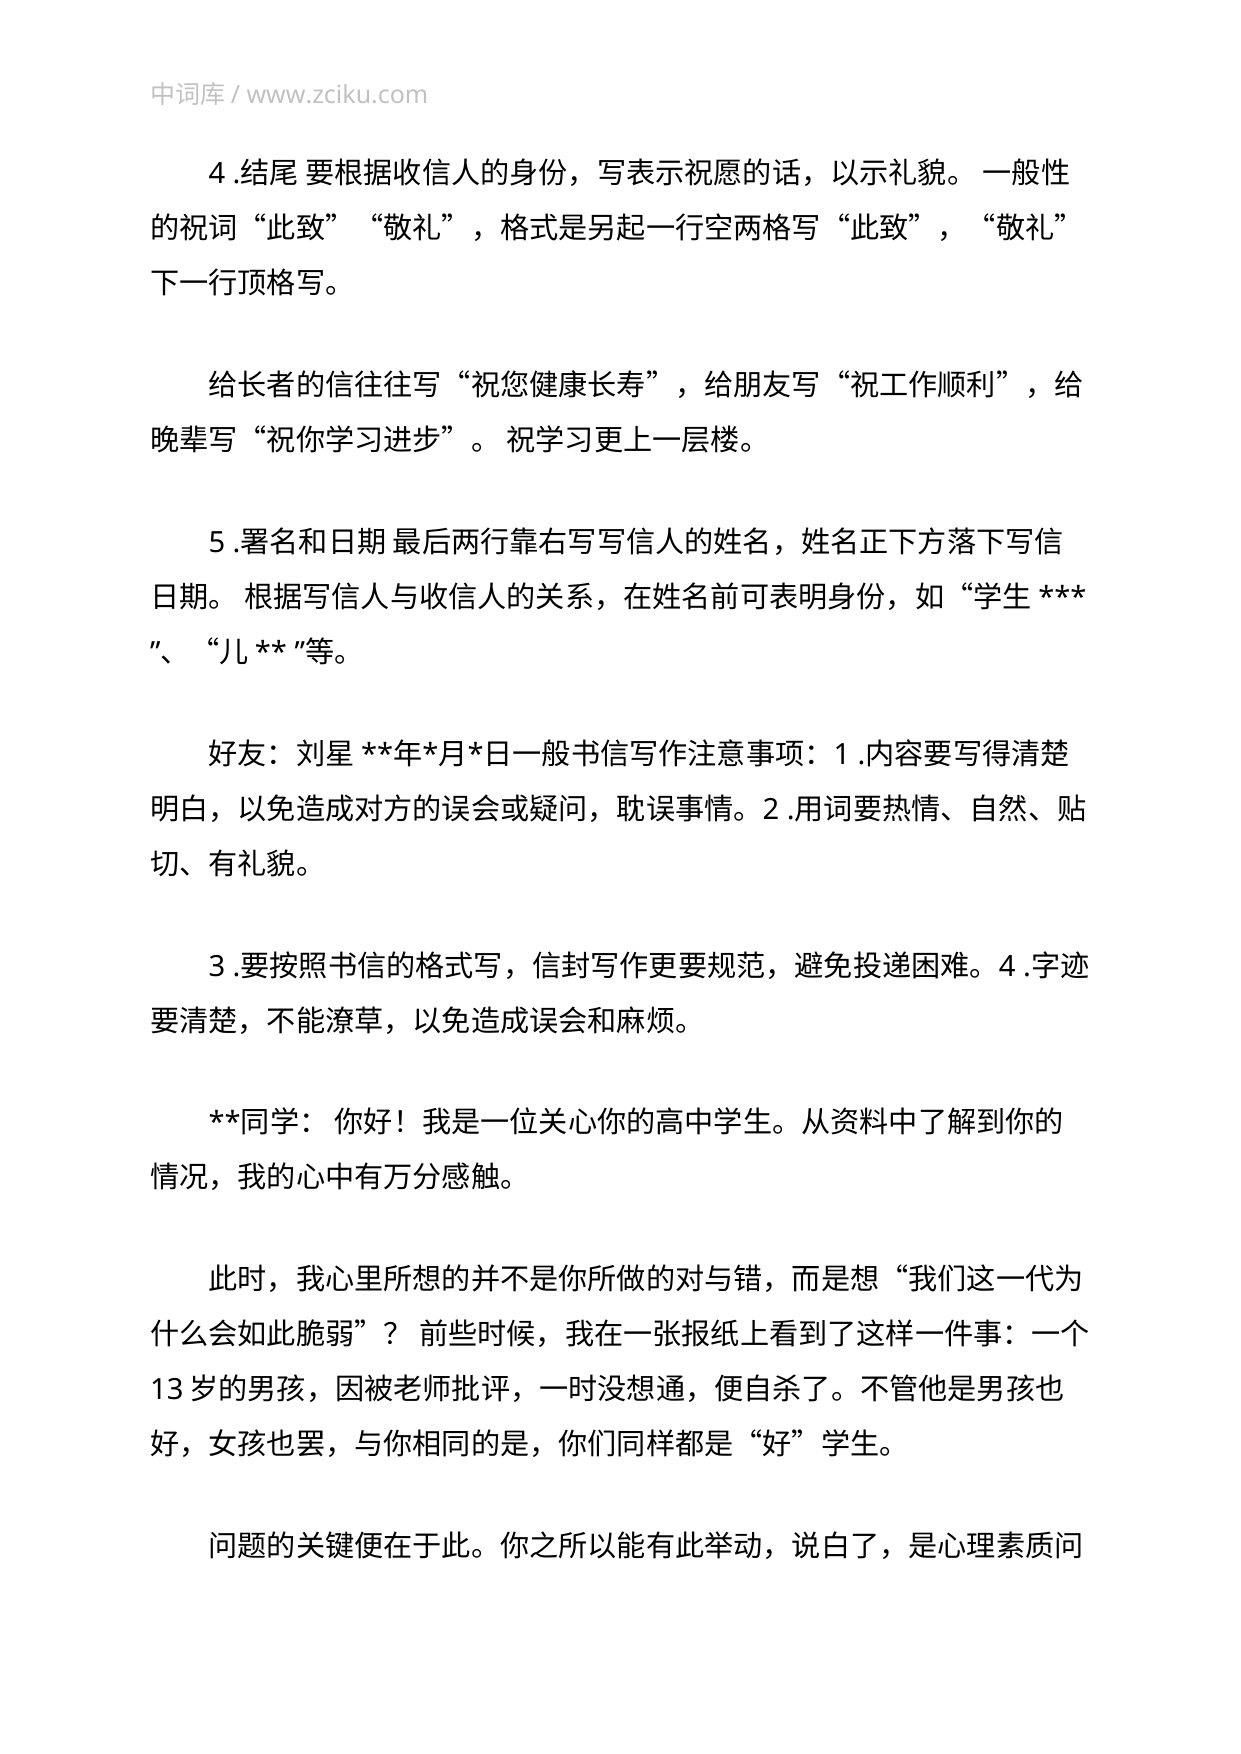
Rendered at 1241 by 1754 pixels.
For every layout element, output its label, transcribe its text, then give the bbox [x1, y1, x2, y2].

text 好友：刘星 **年*月*日一般书信写作注意事项：1 .内容要写得清楚明白，以免造成对方的误会或疑问，耽误事情。2 .用词要热情、自然、贴切、有礼貌。 [150, 730, 1090, 883]
text 此时，我心里所想的并不是你所做的对与错，而是想“我们这一代为什么会如此脆弱”？ 前些时候，我在一张报纸上看到了这样一件事：一个13岁的男孩，因被老师批评，一时没想通，便自杀了。不管他是男孩也好，女孩也罢，与你相同的是，你们同样都是“好”学生。 [150, 1256, 1090, 1463]
text 4 .结尾 要根据收信人的身份，写表示祝愿的话，以示礼貌。 一般性的祝词“此致”“敬礼”，格式是另起一行空两格写“此致”，“敬礼”下一行顶格写。 [150, 150, 1090, 302]
text 3 .要按照书信的格式写，信封写作更要规范，避免投递困难。4 .字迹要清楚，不能潦草，以免造成误会和麻烦。 [150, 942, 1090, 1039]
text 5 .署名和日期 最后两行靠右写写信人的姓名，姓名正下方落下写信日期。 根据写信人与收信人的关系，在姓名前可表明身份，如“学生 *** ”、“儿 ** ”等。 [150, 518, 1090, 671]
text **同学： 你好！我是一位关心你的高中学生。从资料中了解到你的情况，我的心中有万分感触。 [150, 1099, 1090, 1196]
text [150, 1522, 1090, 1564]
text 给长者的信往往写“祝您健康长寿”，给朋友写“祝工作顺利”，给晚辈写“祝你学习进步”。 祝学习更上一层楼。 [150, 362, 1090, 459]
